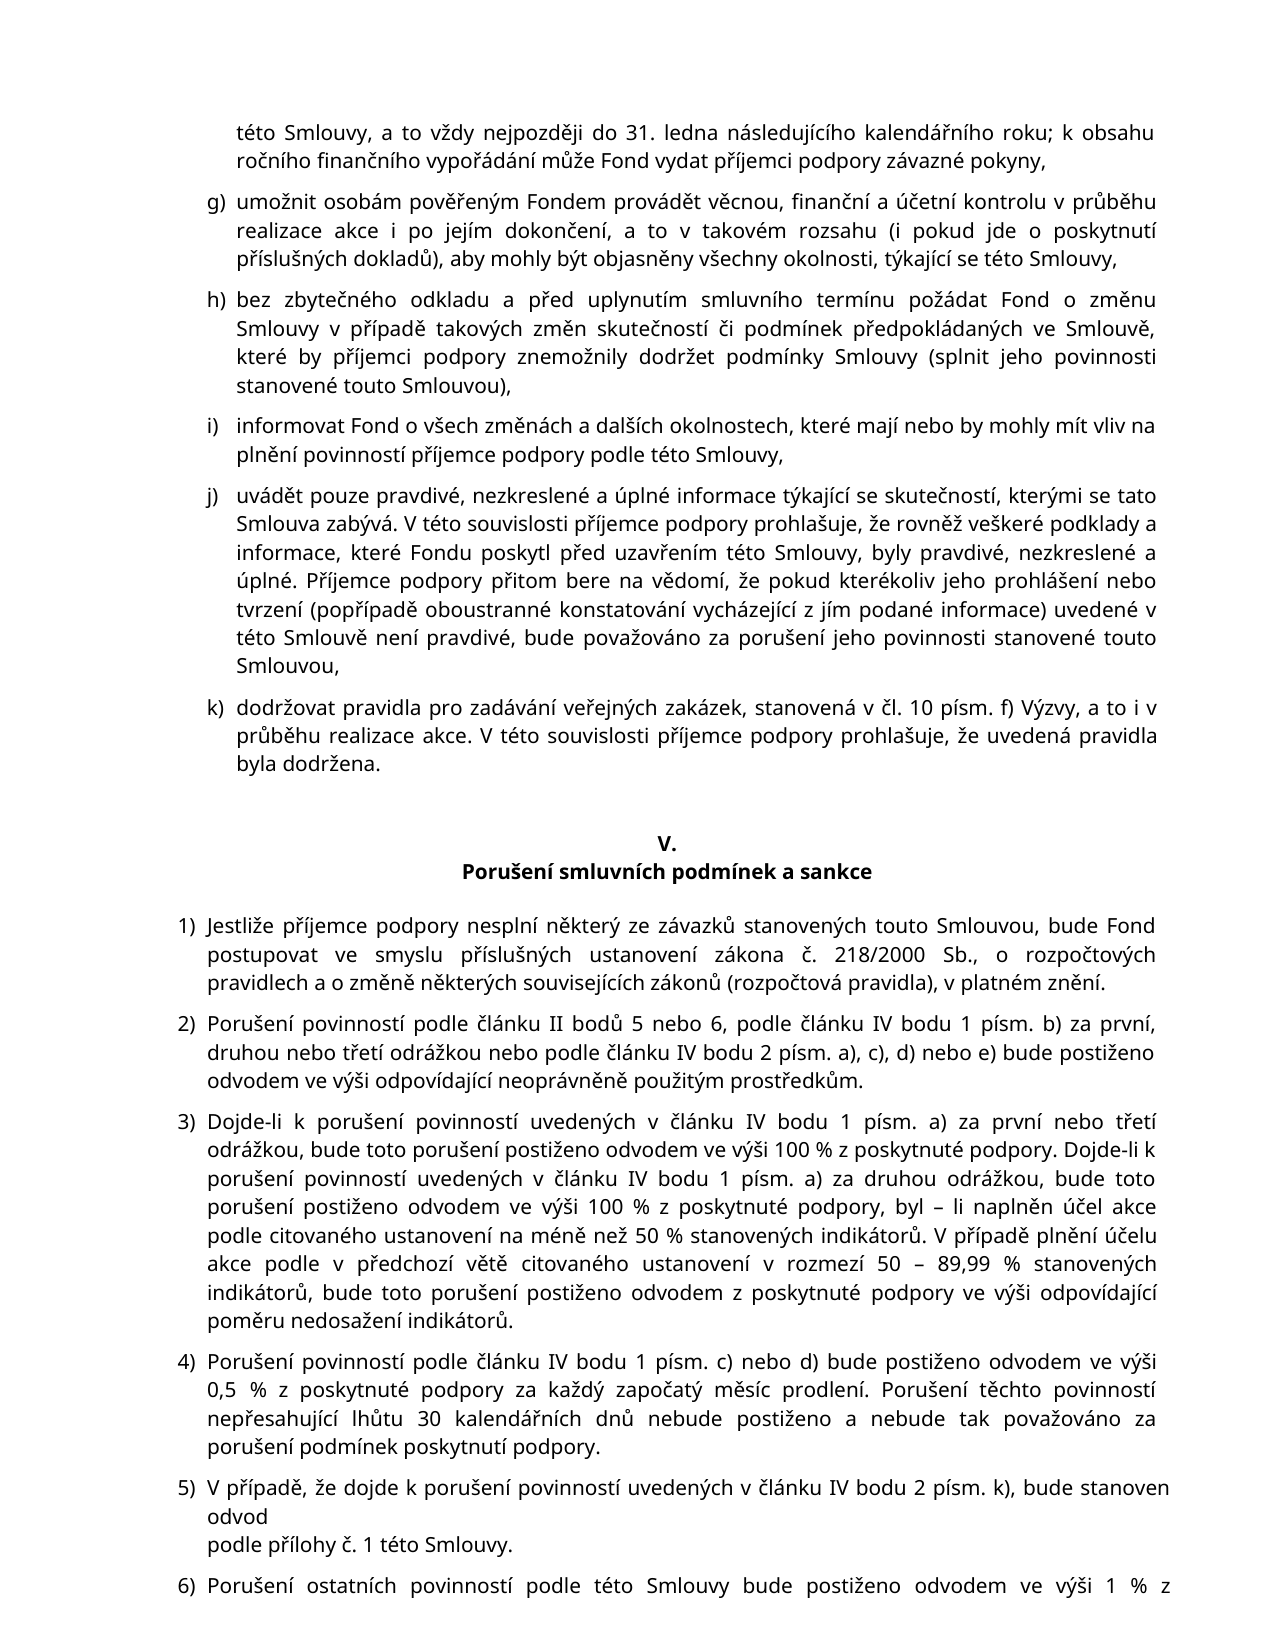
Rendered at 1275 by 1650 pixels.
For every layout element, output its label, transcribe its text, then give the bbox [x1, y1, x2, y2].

list Porušení povinností podle článku IV bodu 1 písm. c) nebo d) bude postiženo odvodem ve výši 0,5 % z poskytnuté podpory za každý započatý měsíc prodlení. Porušení těchto povinností nepřesahující lhůtu 30 kalendářních dnů nebude postiženo a nebude tak považováno za porušení podmínek poskytnutí podpory. [177, 1347, 1157, 1461]
list V případě, že dojde k porušení povinností uvedených v článku IV bodu 2 písm. k), bude stanoven odvod [177, 1473, 1171, 1530]
list uvádět pouze pravdivé, nezkreslené a úplné informace týkající se skutečností, kterými se tato Smlouva zabývá. V této souvislosti příjemce podpory prohlašuje, že rovněž veškeré podklady a informace, které Fondu poskytl před uzavřením této Smlouvy, byly pravdivé, nezkreslené a úplné. Příjemce podpory přitom bere na vědomí, že pokud kterékoliv jeho prohlášení nebo tvrzení (popřípadě oboustranné konstatování vycházející z jím podané informace) uvedené v této Smlouvě není pravdivé, bude považováno za porušení jeho povinnosti stanovené touto Smlouvou, [207, 481, 1157, 680]
list bez zbytečného odkladu a před uplynutím smluvního termínu požádat Fond o změnu Smlouvy v případě takových změn skutečností či podmínek předpokládaných ve Smlouvě, které by příjemci podpory znemožnily dodržet podmínky Smlouvy (splnit jeho povinnosti stanovené touto Smlouvou), [207, 285, 1156, 399]
list Porušení povinností podle článku II bodů 5 nebo 6, podle článku IV bodu 1 písm. b) za první, druhou nebo třetí odrážkou nebo podle článku IV bodu 2 písm. a), c), d) nebo e) bude postiženo odvodem ve výši odpovídající neoprávněně použitým prostředkům. [177, 1009, 1157, 1095]
subtitle Porušení smluvních podmínek a sankce [203, 857, 1131, 886]
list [177, 1571, 1171, 1600]
list informovat Fond o všech změnách a dalších okolnostech, které mají nebo by mohly mít vliv na plnění povinností příjemce podpory podle této Smlouvy, [207, 412, 1157, 468]
list umožnit osobám pověřeným Fondem provádět věcnou, finanční a účetní kontrolu v průběhu realizace akce i po jejím dokončení, a to v takovém rozsahu (i pokud jde o poskytnutí příslušných dokladů), aby mohly být objasněny všechny okolnosti, týkající se této Smlouvy, [207, 187, 1157, 273]
subtitle V. [203, 829, 1131, 857]
text této Smlouvy, a to vždy nejpozději do 31. ledna následujícího kalendářního roku; k obsahu ročního finančního vypořádání může Fond vydat příjemci podpory závazné pokyny, [236, 118, 1156, 175]
list Jestliže příjemce podpory nesplní některý ze závazků stanovených touto Smlouvou, bude Fond postupovat ve smyslu příslušných ustanovení zákona č. 218/2000 Sb., o rozpočtových pravidlech a o změně některých souvisejících zákonů (rozpočtová pravidla), v platném znění. [177, 911, 1156, 997]
list Dojde-li k porušení povinností uvedených v článku IV bodu 1 písm. a) za první nebo třetí odrážkou, bude toto porušení postiženo odvodem ve výši 100 % z poskytnuté podpory. Dojde-li k porušení povinností uvedených v článku IV bodu 1 písm. a) za druhou odrážkou, bude toto porušení postiženo odvodem ve výši 100 % z poskytnuté podpory, byl – li naplněn účel akce podle citovaného ustanovení na méně než 50 % stanovených indikátorů. V případě plnění účelu akce podle v předchozí větě citovaného ustanovení v rozmezí 50 – 89,99 % stanovených indikátorů, bude toto porušení postiženo odvodem z poskytnuté podpory ve výši odpovídající poměru nedosažení indikátorů. [177, 1107, 1157, 1335]
text podle přílohy č. 1 této Smlouvy. [207, 1530, 1171, 1559]
list dodržovat pravidla pro zadávání veřejných zakázek, stanovená v čl. 10 písm. f) Výzvy, a to i v průběhu realizace akce. V této souvislosti příjemce podpory prohlašuje, že uvedená pravidla byla dodržena. [207, 693, 1157, 778]
